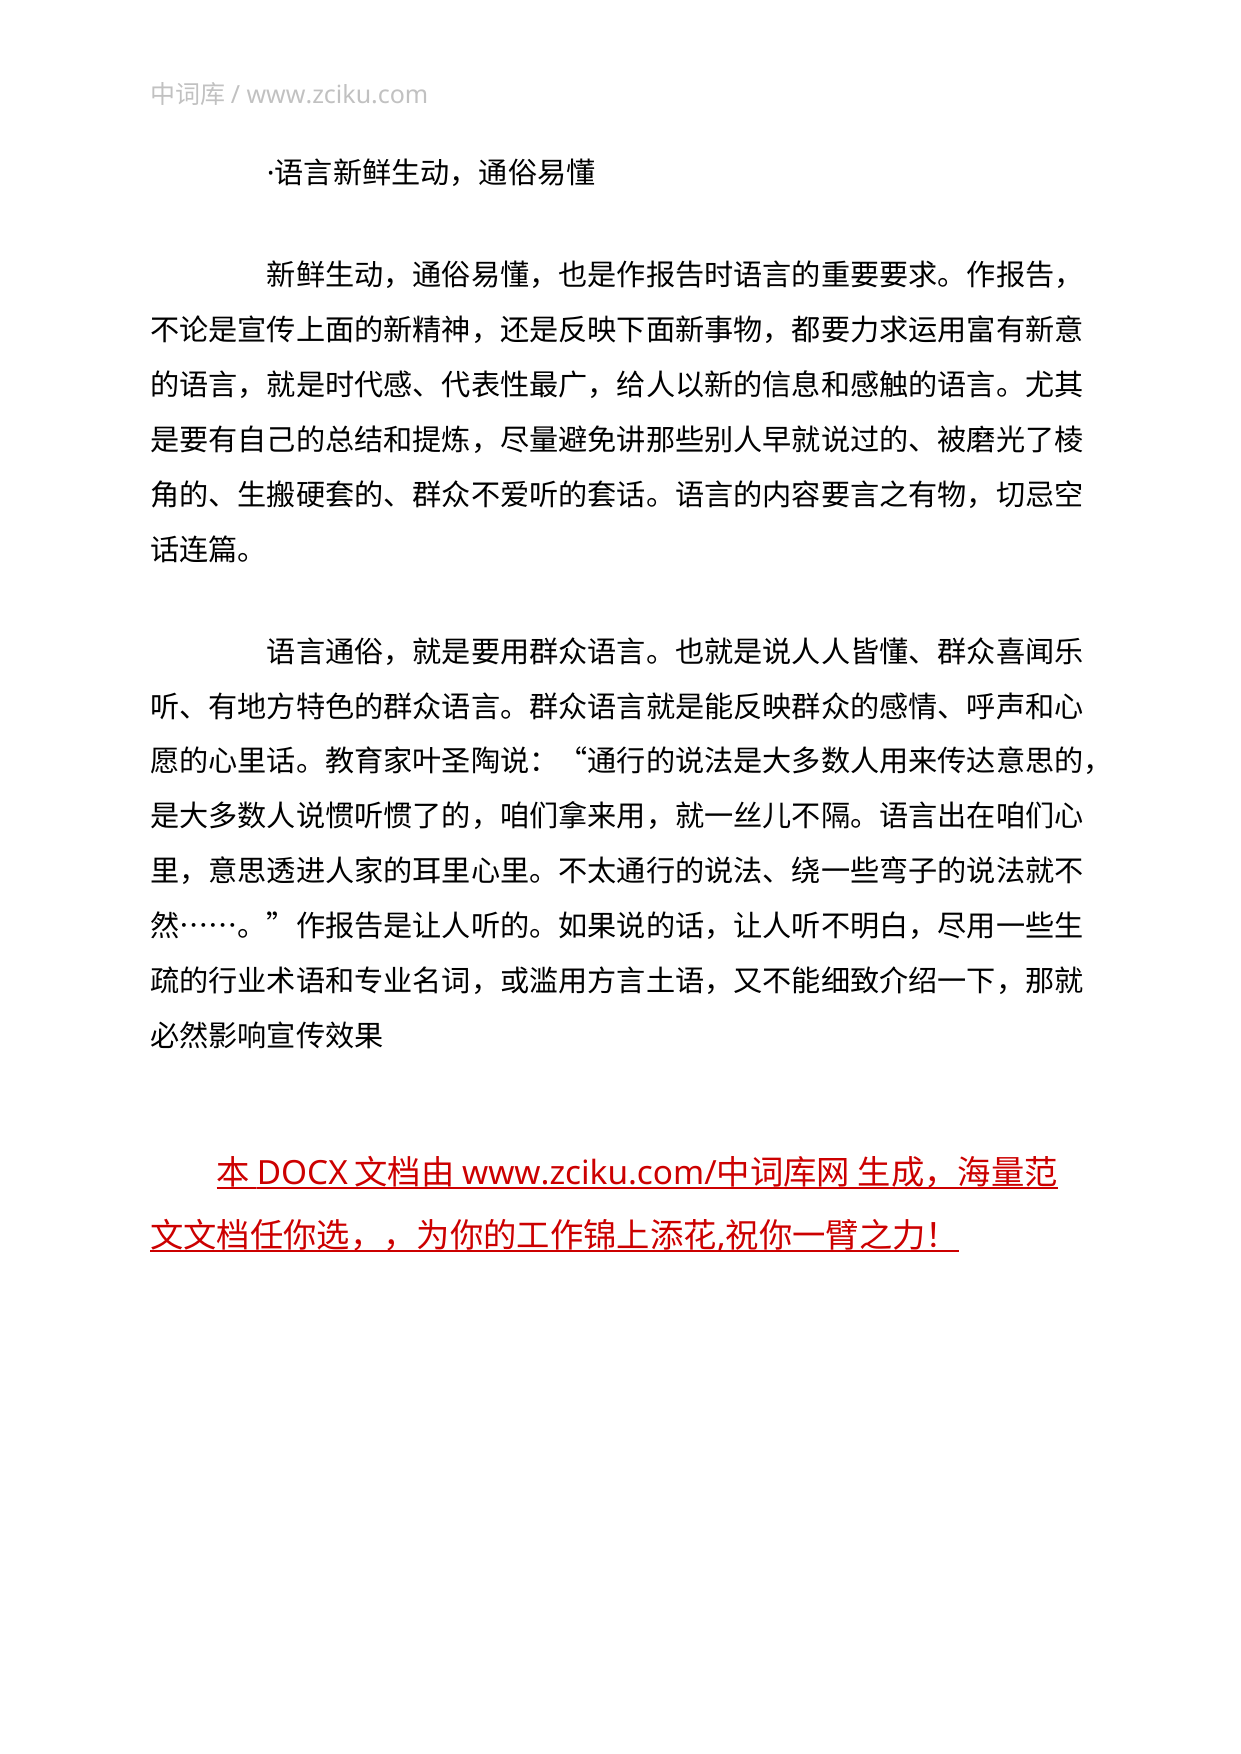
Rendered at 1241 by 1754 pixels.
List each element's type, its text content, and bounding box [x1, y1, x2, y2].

text ·语言新鲜生动，通俗易懂 [150, 150, 1090, 192]
text 本DOCX文档由 www.zciku.com/中词库网 生成，海量范文文档任你选，，为你的工作锦上添花,祝你一臂之力！ [150, 1146, 1090, 1257]
text 语言通俗，就是要用群众语言。也就是说人人皆懂、群众喜闻乐听、有地方特色的群众语言。群众语言就是能反映群众的感情、呼声和心愿的心里话。教育家叶圣陶说：“通行的说法是大多数人用来传达意思的，是大多数人说惯听惯了的，咱们拿来用，就一丝儿不隔。语言出在咱们心里，意思透进人家的耳里心里。不太通行的说法、绕一些弯子的说法就不然……。”作报告是让人听的。如果说的话，让人听不明白，尽用一些生疏的行业术语和专业名词，或滥用方言土语，又不能细致介绍一下，那就必然影响宣传效果 [150, 628, 1090, 1055]
text 新鲜生动，通俗易懂，也是作报告时语言的重要要求。作报告，不论是宣传上面的新精神，还是反映下面新事物，都要力求运用富有新意的语言，就是时代感、代表性最广，给人以新的信息和感触的语言。尤其是要有自己的总结和提炼，尽量避免讲那些别人早就说过的、被磨光了棱角的、生搬硬套的、群众不爱听的套话。语言的内容要言之有物，切忌空话连篇。 [150, 252, 1090, 569]
